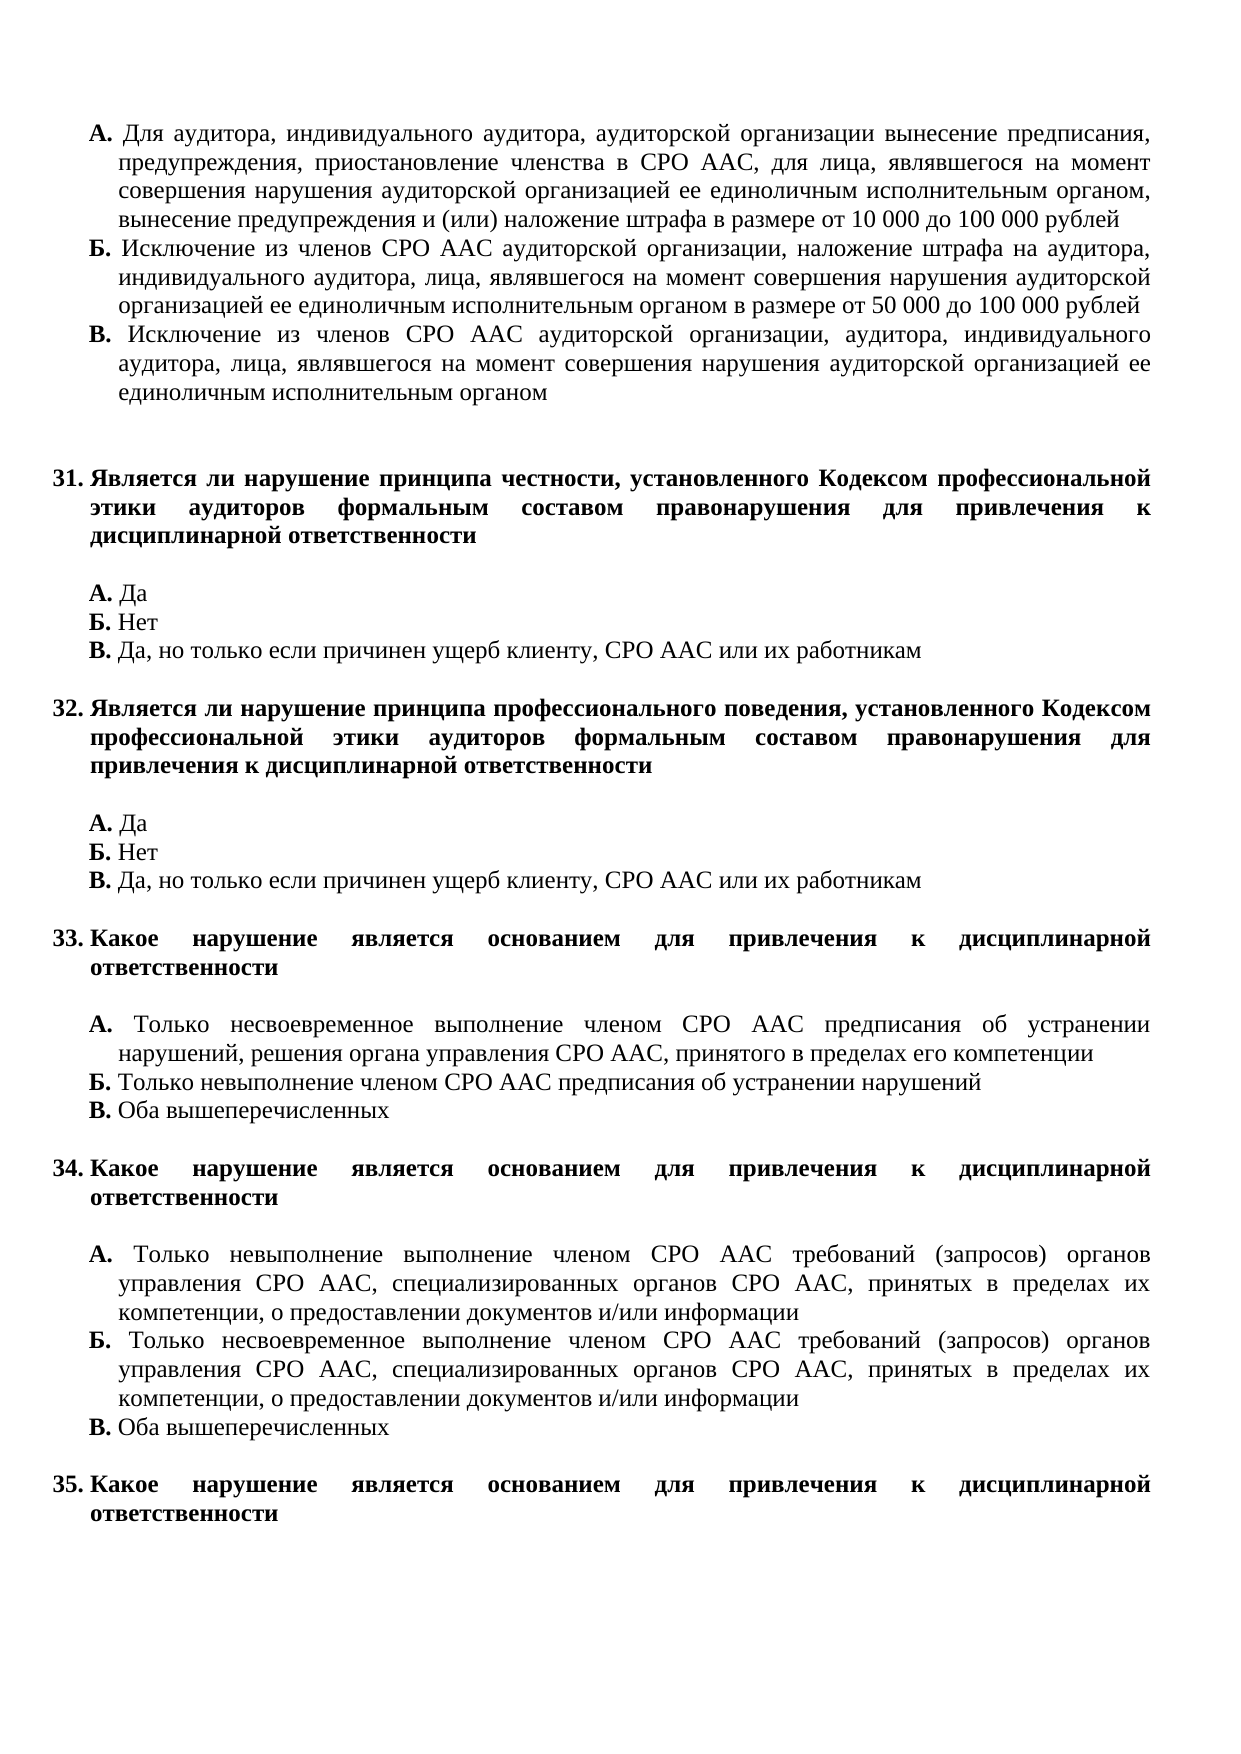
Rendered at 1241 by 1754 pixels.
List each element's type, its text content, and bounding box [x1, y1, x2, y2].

list А. Для аудитора, индивидуального аудитора, аудиторской организации вынесение предписания, предупреждения, приостановление членства в СРО ААС, для лица, являвшегося на момент совершения нарушения аудиторской организацией ее единоличным исполнительным органом, вынесение предупреждения и (или) наложение штрафа в размере от 10 000 до 100 000 рублей [88, 118, 1152, 233]
list Б. Нет [88, 837, 1152, 866]
list В. Да, но только если причинен ущерб клиенту, СРО ААС или их работникам [88, 866, 1152, 894]
list Какое нарушение является основанием для привлечения к дисциплинарной ответственности [52, 1469, 1152, 1527]
list Б. Только невыполнение членом СРО ААС предписания об устранении нарушений [88, 1067, 1152, 1096]
list В. Оба вышеперечисленных [88, 1096, 1152, 1124]
list Б. Нет [88, 607, 1152, 636]
list В. Да, но только если причинен ущерб клиенту, СРО ААС или их работникам [88, 636, 1152, 664]
list А. Только невыполнение выполнение членом СРО ААС требований (запросов) органов управления СРО ААС, специализированных органов СРО ААС, принятых в пределах их компетенции, о предоставлении документов и/или информации [88, 1239, 1152, 1326]
list Б. Исключение из членов СРО ААС аудиторской организации, наложение штрафа на аудитора, индивидуального аудитора, лица, являвшегося на момент совершения нарушения аудиторской организацией ее единоличным исполнительным органом в размере от 50 000 до 100 000 рублей [88, 233, 1152, 319]
list Является ли нарушение принципа честности, установленного Кодексом профессиональной этики аудиторов формальным составом правонарушения для привлечения к дисциплинарной ответственности [52, 463, 1152, 549]
list Б. Только несвоевременное выполнение членом СРО ААС требований (запросов) органов управления СРО ААС, специализированных органов СРО ААС, принятых в пределах их компетенции, о предоставлении документов и/или информации [88, 1326, 1152, 1412]
list В. Оба вышеперечисленных [88, 1412, 1152, 1441]
list А. Да [88, 808, 1152, 837]
list В. Исключение из членов СРО ААС аудиторской организации, аудитора, индивидуального аудитора, лица, являвшегося на момент совершения нарушения аудиторской организацией ее единоличным исполнительным органом [88, 319, 1152, 406]
list А. Да [88, 578, 1152, 607]
list Какое нарушение является основанием для привлечения к дисциплинарной ответственности [52, 923, 1152, 981]
list А. Только несвоевременное выполнение членом СРО ААС предписания об устранении нарушений, решения органа управления СРО ААС, принятого в пределах его компетенции [88, 1009, 1152, 1067]
list Какое нарушение является основанием для привлечения к дисциплинарной ответственности [52, 1153, 1152, 1211]
list Является ли нарушение принципа профессионального поведения, установленного Кодексом профессиональной этики аудиторов формальным составом правонарушения для привлечения к дисциплинарной ответственности [52, 693, 1152, 779]
